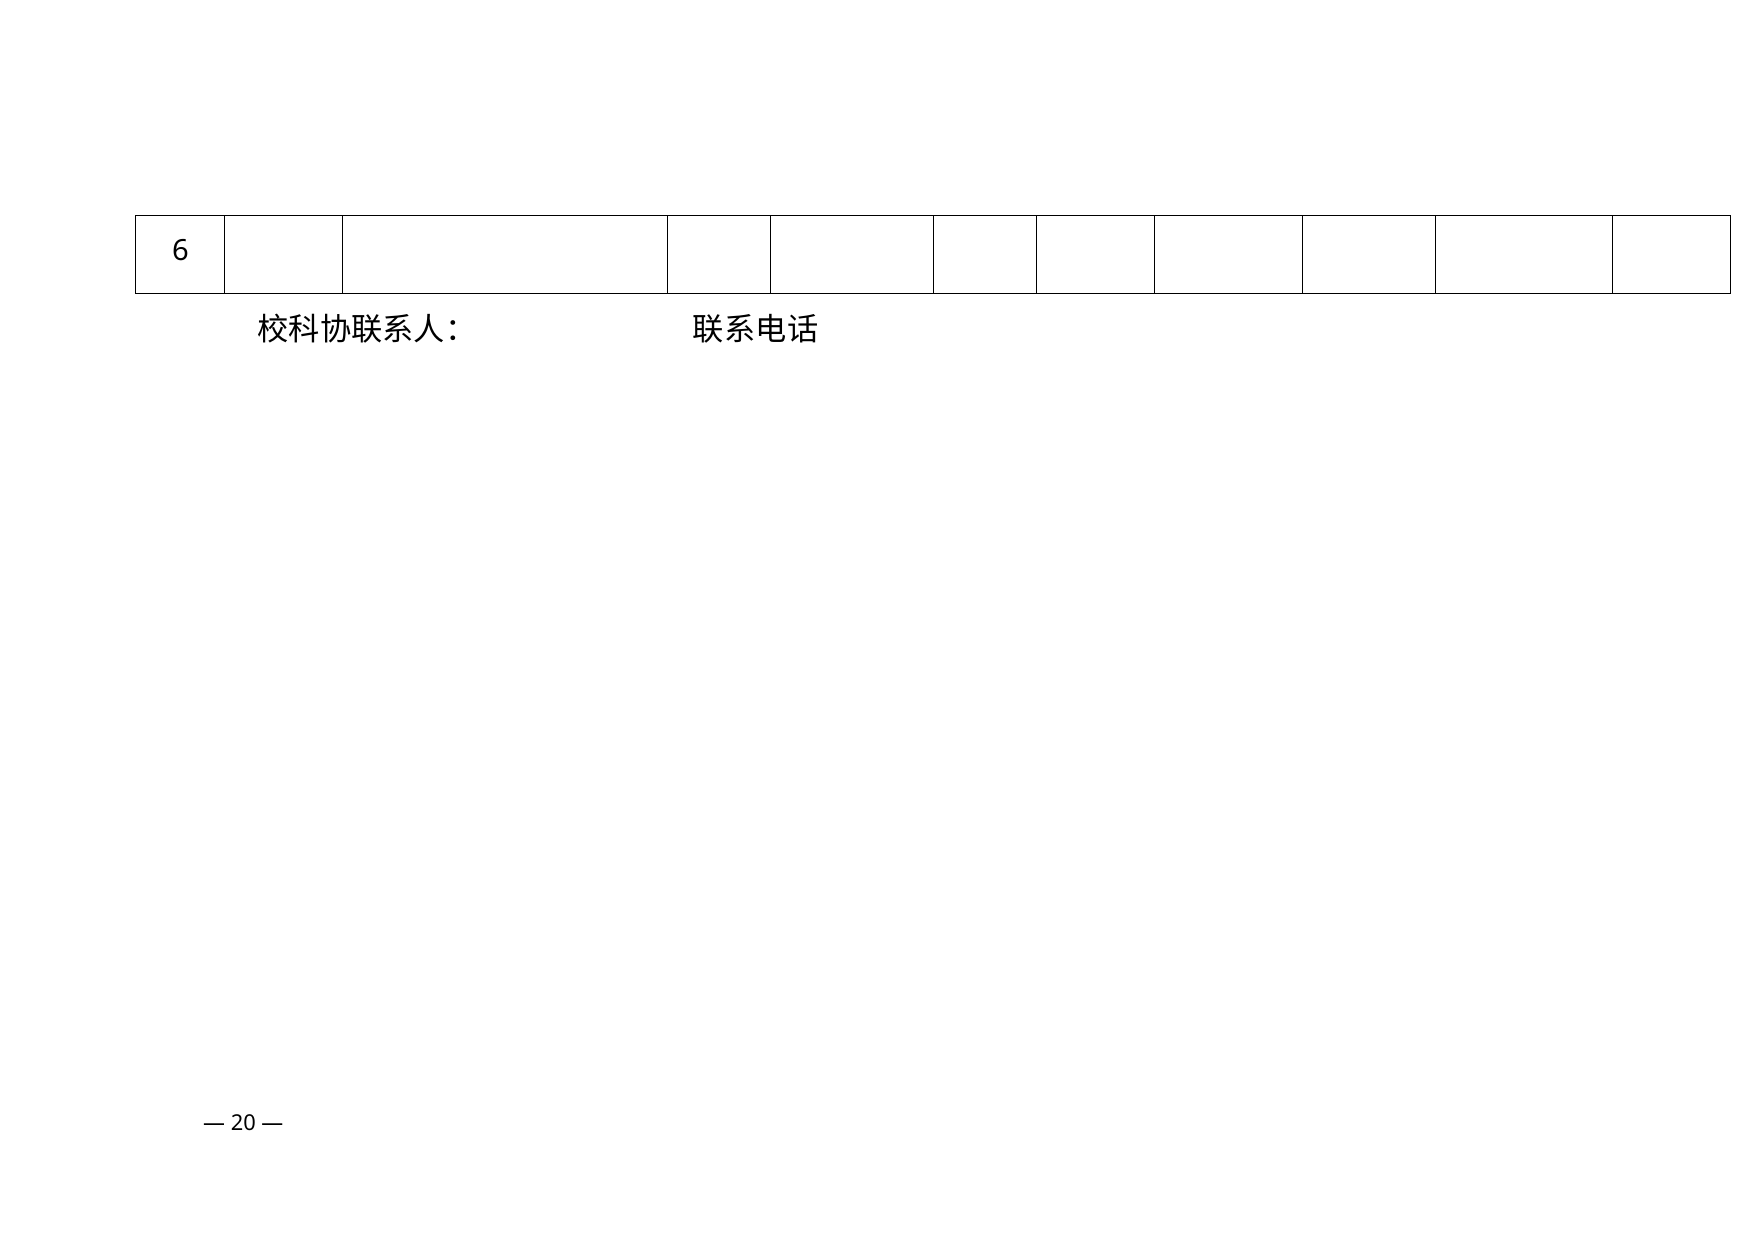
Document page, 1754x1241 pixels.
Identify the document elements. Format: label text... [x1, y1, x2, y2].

table_cell 6 [136, 216, 224, 293]
table_cell [1436, 216, 1612, 293]
table_cell [668, 216, 770, 293]
table_cell [343, 216, 667, 293]
table_cell [1303, 216, 1435, 293]
table_cell [771, 216, 933, 293]
table_cell [1155, 216, 1302, 293]
text 校科协联系人： 联系电话 [165, 294, 1588, 359]
table_cell [934, 216, 1036, 293]
table_cell [1613, 216, 1730, 293]
table_cell [225, 216, 342, 293]
table_cell [1037, 216, 1154, 293]
